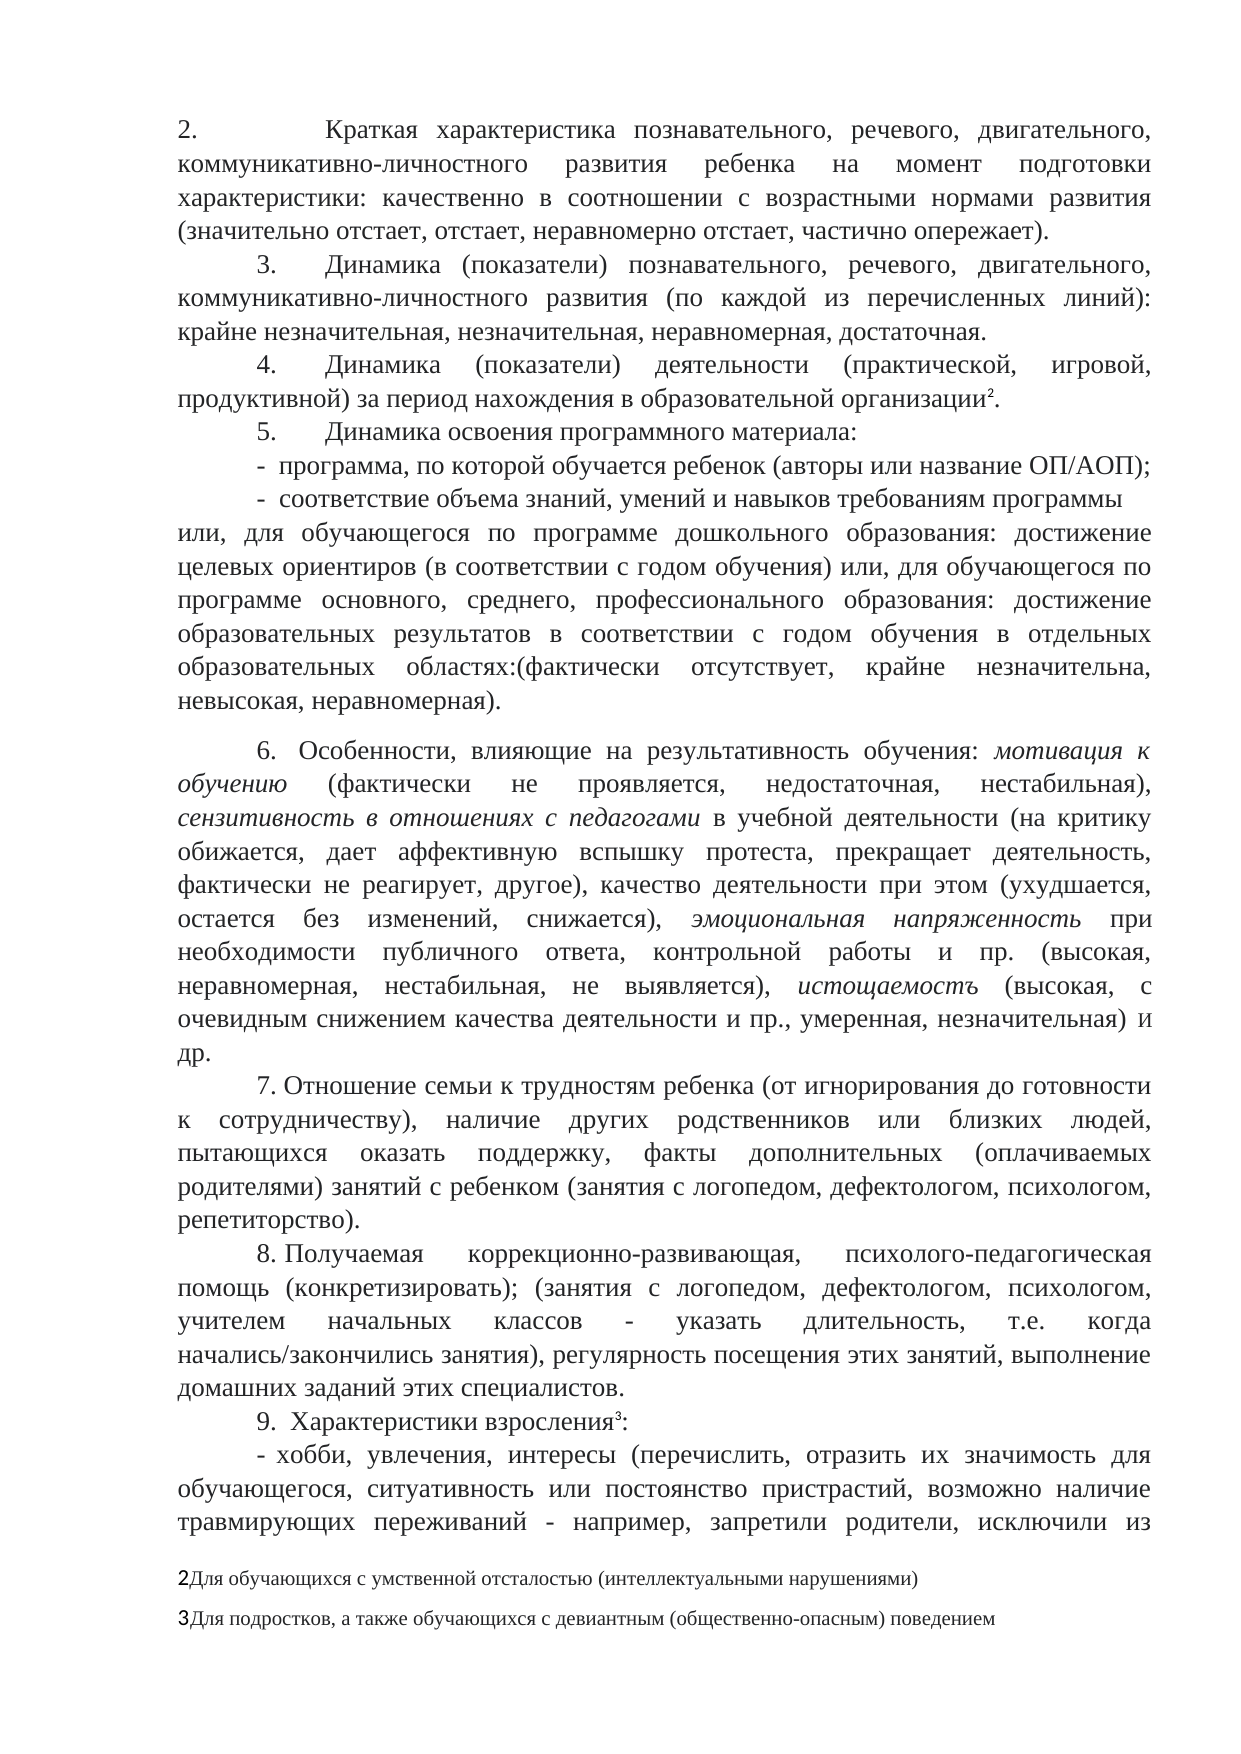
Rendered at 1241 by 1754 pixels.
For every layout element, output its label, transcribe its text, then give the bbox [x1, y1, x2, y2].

list Характеристики взросления: [177, 1403, 1152, 1437]
list соответствие объема знаний, умений и навыков требованиям программы [177, 481, 1152, 515]
list Получаемая коррекционно-развивающая, психолого-педагогическая помощь (конкретизировать); (занятия с логопедом, дефектологом, психологом, учителем начальных классов - указать длительность, т.е. когда начались/закончились занятия), регулярность посещения этих занятий, выполнение домашних заданий этих специалистов. [177, 1236, 1152, 1403]
text или, для обучающегося по программе дошкольного образования: достижение целевых ориентиров (в соответствии с годом обучения) или, для обучающегося по программе основного, среднего, профессионального образования: достижение образовательных результатов в соответствии с годом обучения в отдельных образовательных областях:(фактически отсутствует, крайне незначительна, невысокая, неравномерная). [177, 515, 1152, 716]
list Краткая характеристика познавательного, речевого, двигательного, коммуникативно-личностного развития ребенка на момент подготовки характеристики: качественно в соотношении с возрастными нормами развития (значительно отстает, отстает, неравномерно отстает, частично опережает). [177, 112, 1152, 246]
list программа, по которой обучается ребенок (авторы или название ОП/АОП); [177, 448, 1152, 481]
list Динамика (показатели) познавательного, речевого, двигательного, коммуникативно-личностного развития (по каждой из перечисленных линий): крайне незначительная, незначительная, неравномерная, достаточная. [177, 246, 1152, 347]
list Динамика освоения программного материала: [177, 414, 1152, 448]
list Особенности, влияющие на результативность обучения: мотивация к обучению (фактически не проявляется, недостаточная, нестабильная), сензитивность в отношениях с педагогами в учебной деятельности (на критику обижается, дает аффективную вспышку протеста, прекращает деятельность, фактически не реагирует, другое), качество деятельности при этом (ухудшается, остается без изменений, снижается), эмоциональная напряженность при необходимости публичного ответа, контрольной работы и пр. (высокая, неравномерная, нестабильная, не выявляется), истощаемостъ (высокая, с очевидным снижением качества деятельности и пр., умеренная, незначительная) И др. [177, 733, 1152, 1068]
list Отношение семьи к трудностям ребенка (от игнорирования до готовности к сотрудничеству), наличие других родственников или близких людей, пытающихся оказать поддержку, факты дополнительных (оплачиваемых родителями) занятий с ребенком (занятия с логопедом, дефектологом, психологом, репетиторство). [177, 1068, 1152, 1236]
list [177, 1437, 1152, 1538]
list Динамика (показатели) деятельности (практической, игровой, продуктивной) за период нахождения в образовательной организации. [177, 347, 1152, 414]
